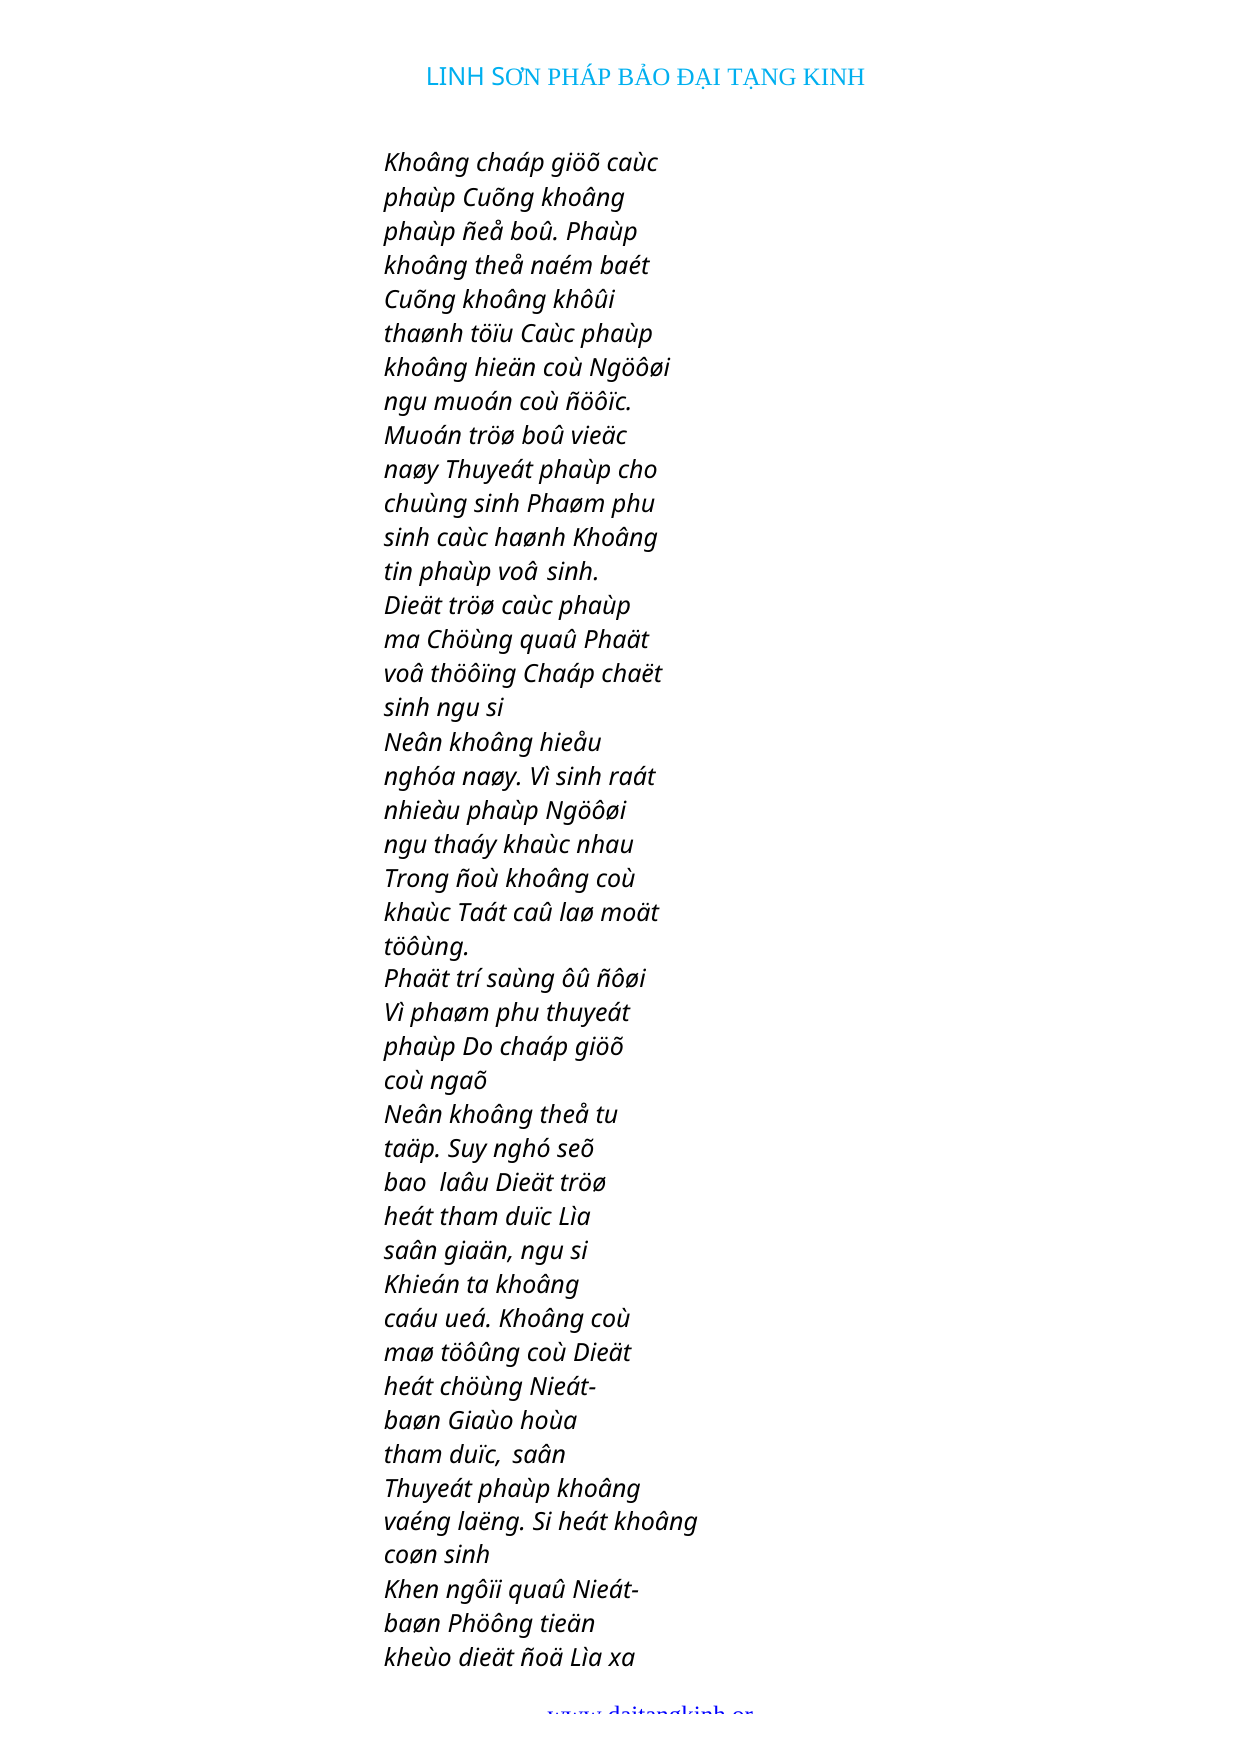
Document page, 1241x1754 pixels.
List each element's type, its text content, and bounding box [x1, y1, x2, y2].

text Thuyeát phaùp khoâng vaéng laëng. Si heát khoâng coøn sinh [384, 1471, 699, 1571]
text Phaät trí saùng ôû ñôøi [384, 963, 1105, 994]
text Neân khoâng hieåu nghóa naøy. Vì sinh raát nhieàu phaùp Ngöôøi ngu thaáy khaùc nhau Trong ñoù khoâng coù khaùc Taát caû laø moät töôùng. [384, 724, 664, 963]
text Vì phaøm phu thuyeát phaùp Do chaáp giöõ coù ngaõ [384, 994, 664, 1096]
text Dieät tröø caùc phaùp ma Chöùng quaû Phaät voâ thöôïng Chaáp chaët sinh ngu si [384, 588, 664, 724]
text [384, 1571, 645, 1673]
text Khoâng chaáp giöõ caùc phaùp Cuõng khoâng phaùp ñeå boû. Phaùp khoâng theå naém baét Cuõng khoâng khôûi thaønh töïu Caùc phaùp khoâng hieän coù Ngöôøi ngu muoán coù ñöôïc. Muoán tröø boû vieäc naøy Thuyeát phaùp cho chuùng sinh Phaøm phu sinh caùc haønh Khoâng tin phaùp voâ sinh. [384, 145, 675, 588]
text Neân khoâng theå tu taäp. Suy nghó seõ bao laâu Dieät tröø heát tham duïc Lìa saân giaän, ngu si Khieán ta khoâng caáu ueá. Khoâng coù maø töôûng coù Dieät heát chöùng Nieát-baøn Giaùo hoùa tham duïc, saân [384, 1096, 636, 1471]
